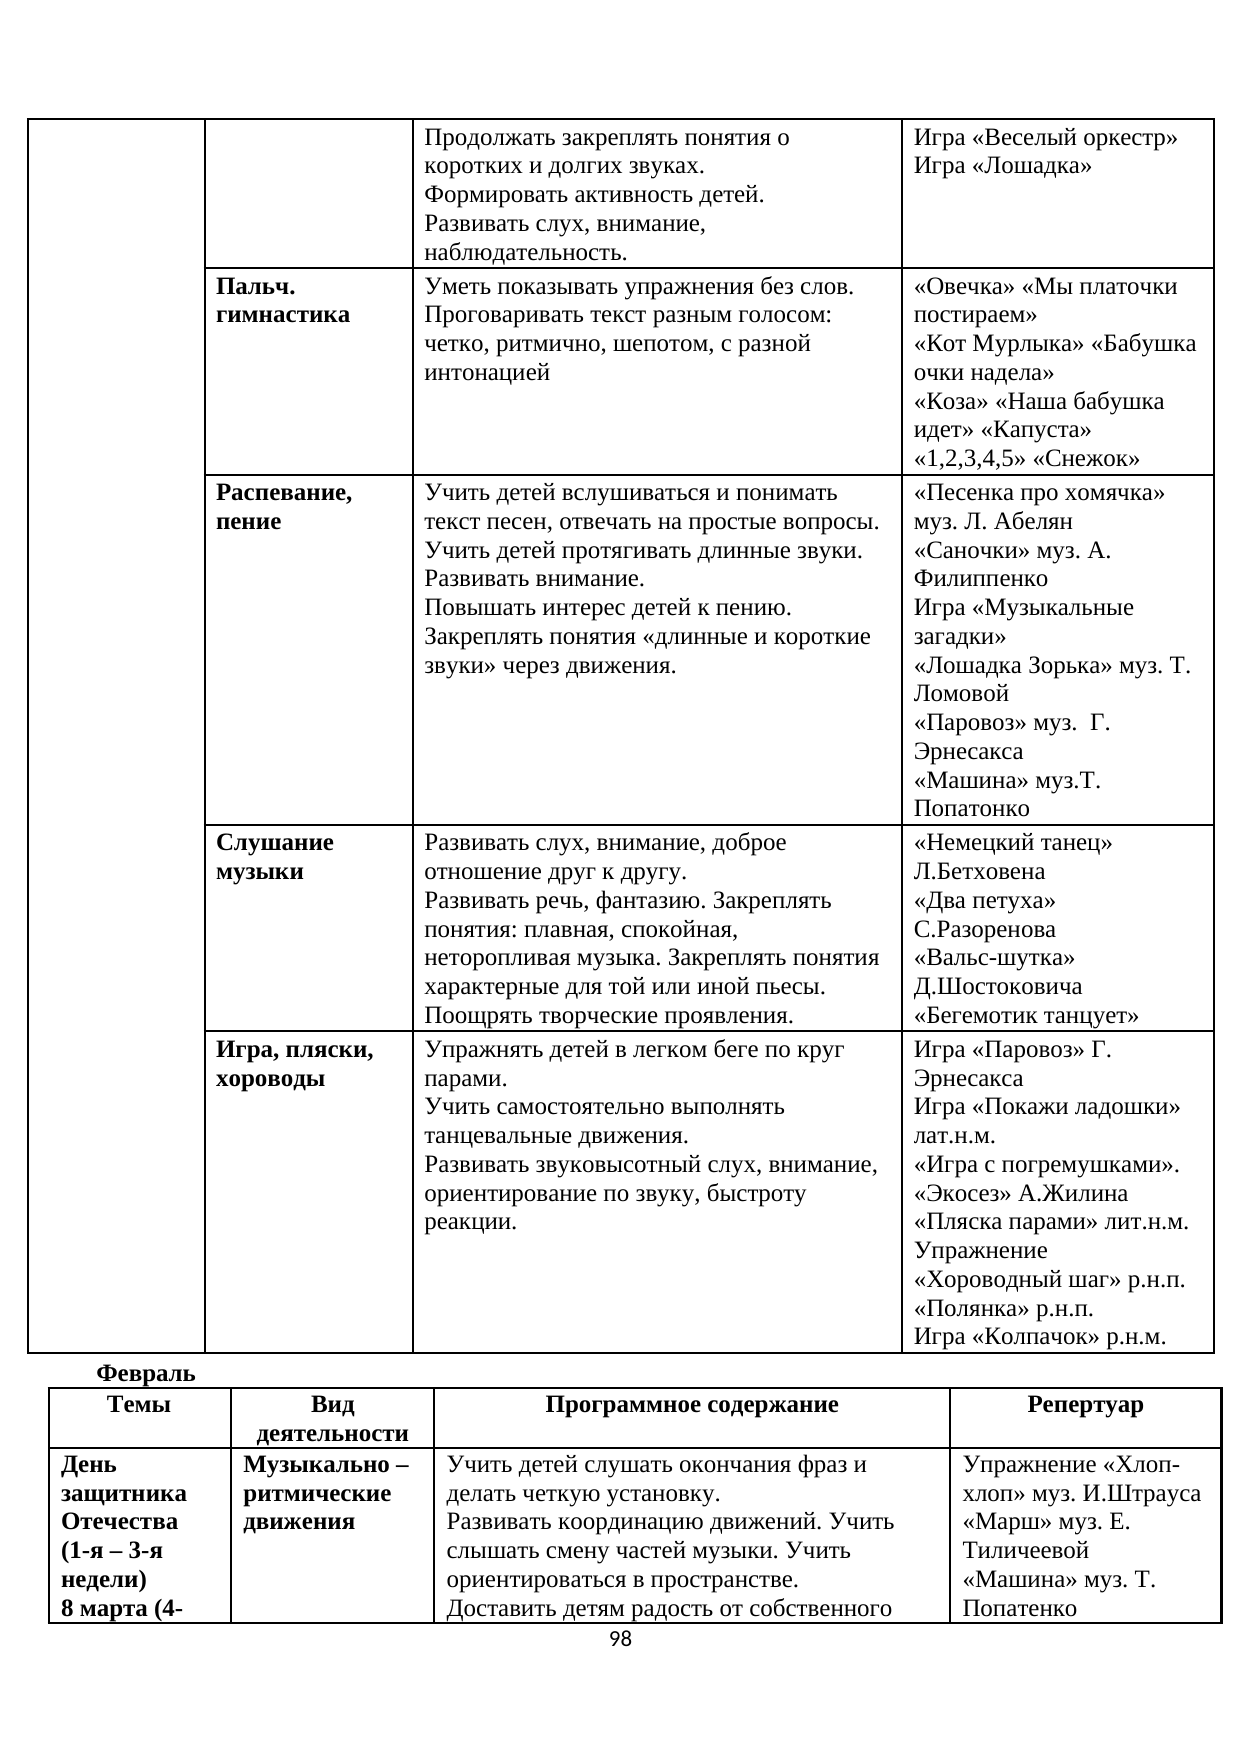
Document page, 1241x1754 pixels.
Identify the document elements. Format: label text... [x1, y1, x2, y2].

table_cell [435, 1449, 949, 1622]
table_header Программное содержание [435, 1389, 949, 1447]
table_header Темы [50, 1389, 230, 1447]
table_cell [206, 120, 412, 267]
table_cell Игра, пляски, хороводы [206, 1032, 412, 1352]
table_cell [414, 120, 901, 267]
table_cell Пальч. гимнастика [206, 269, 412, 473]
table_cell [903, 120, 1213, 267]
table_cell «Немецкий танец» Л.Бетховена «Два петуха» С.Разоренова «Вальс-шутка» Д.Шостоковича «Бегемотик танцует» [903, 826, 1213, 1030]
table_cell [232, 1449, 433, 1622]
table_cell Учить детей вслушиваться и понимать текст песен, отвечать на простые вопросы. Учить детей протягивать длинные звуки. Развивать внимание. Повышать интерес детей к пению. Закреплять понятия «длинные и короткие звуки» через движения. [414, 476, 901, 824]
table_cell Слушание музыки [206, 826, 412, 1030]
table_header Репертуар [951, 1389, 1220, 1447]
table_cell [50, 1449, 230, 1622]
table_cell Развивать слух, внимание, доброе отношение друг к другу. Развивать речь, фантазию. Закреплять понятия: плавная, спокойная, неторопливая музыка. Закреплять понятия характерные для той или иной пьесы. Поощрять творческие проявления. [414, 826, 901, 1030]
table_cell Упражнять детей в легком беге по круг парами. Учить самостоятельно выполнять танцевальные движения. Развивать звуковысотный слух, внимание, ориентирование по звуку, быстроту реакции. [414, 1032, 901, 1352]
table_cell «Песенка про хомячка» муз. Л. Абелян «Саночки» муз. А. Филиппенко Игра «Музыкальные загадки» «Лошадка Зорька» муз. Т. Ломовой «Паровоз» муз. Г. Эрнесакса «Машина» муз.Т. Попатонко [903, 476, 1213, 824]
table_cell Уметь показывать упражнения без слов. Проговаривать текст разным голосом: четко, ритмично, шепотом, с разной интонацией [414, 269, 901, 473]
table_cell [951, 1449, 1220, 1622]
text Февраль [89, 1354, 1152, 1387]
table_cell Игра «Паровоз» Г. Эрнесакса Игра «Покажи ладошки» лат.н.м. «Игра с погремушками». «Экосез» А.Жилина «Пляска парами» лит.н.м. Упражнение «Хороводный шаг» р.н.п. «Полянка» р.н.п. Игра «Колпачок» р.н.м. [903, 1032, 1213, 1352]
table_cell «Овечка» «Мы платочки постираем» «Кот Мурлыка» «Бабушка очки надела» «Коза» «Наша бабушка идет» «Капуста» «1,2,3,4,5» «Снежок» [903, 269, 1213, 473]
table_cell Распевание, пение [206, 476, 412, 824]
table_header Вид деятельности [232, 1389, 433, 1447]
